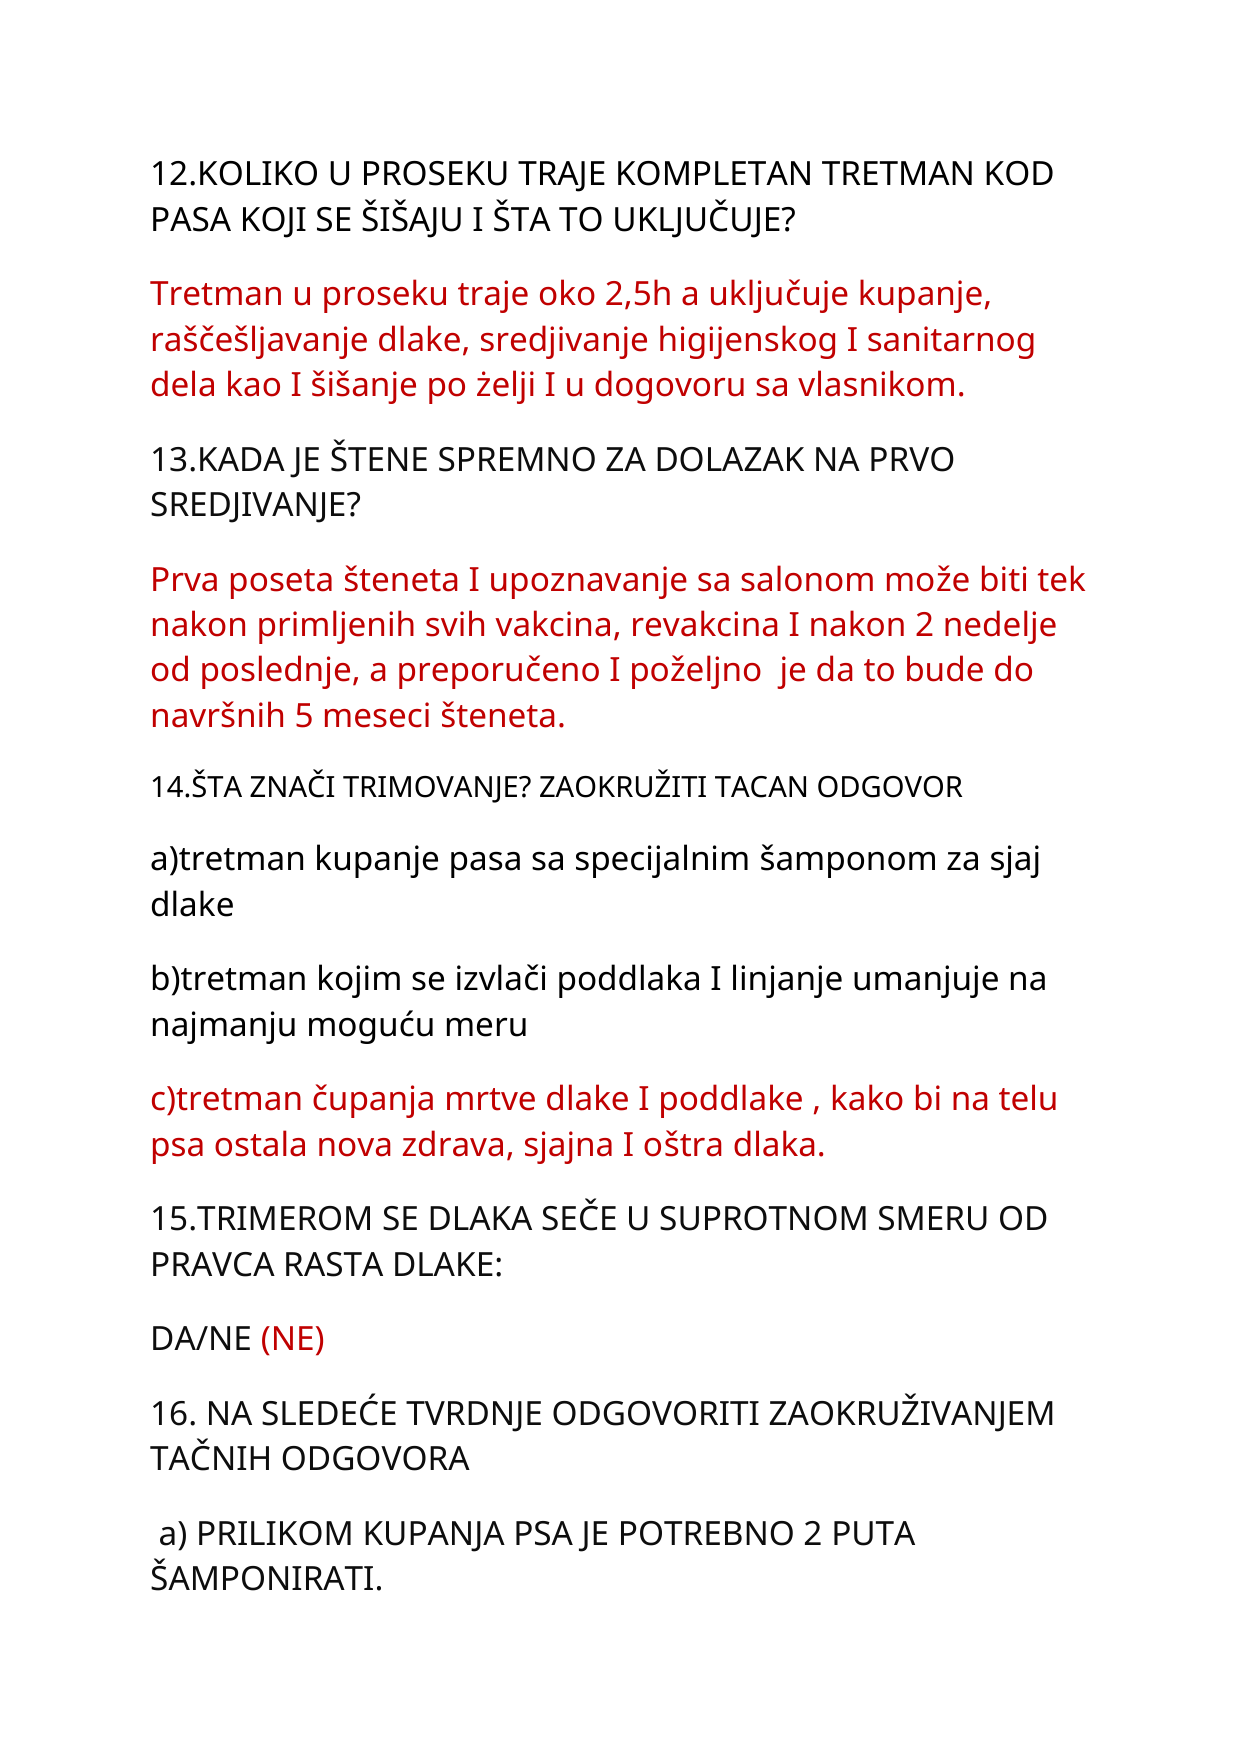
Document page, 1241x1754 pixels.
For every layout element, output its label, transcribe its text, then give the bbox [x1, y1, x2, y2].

text 14.ŠTA ZNAČI TRIMOVANJE? ZAOKRUŽITI TACAN ODGOVOR [150, 766, 1090, 806]
text 15.TRIMEROM SE DLAKA SEČE U SUPROTNOM SMERU OD PRAVCA RASTA DLAKE: [150, 1195, 1090, 1286]
text Prva poseta šteneta I upoznavanje sa salonom može biti tek nakon primljenih svih vakcina, revakcina I nakon 2 nedelje od poslednje, a preporučeno I poželjno je da to bude do navršnih 5 meseci šteneta. [150, 555, 1090, 737]
text 13.KADA JE ŠTENE SPREMNO ZA DOLAZAK NA PRVO SREDJIVANJE? [150, 435, 1090, 526]
text b)tretman kojim se izvlači poddlaka I linjanje umanjuje na najmanju moguću meru [150, 955, 1090, 1046]
text a)tretman kupanje pasa sa specijalnim šamponom za sjaj dlake [150, 835, 1090, 926]
text c)tretman čupanja mrtve dlake I poddlake , kako bi na telu psa ostala nova zdrava, sjajna I oštra dlaka. [150, 1075, 1090, 1166]
text 16. NA SLEDEĆE TVRDNJE ODGOVORITI ZAOKRUŽIVANJEM TAČNIH ODGOVORA [150, 1390, 1090, 1481]
text 12.KOLIKO U PROSEKU TRAJE KOMPLETAN TRETMAN KOD PASA KOJI SE ŠIŠAJU I ŠTA TO UKLJUČUJE? [150, 150, 1090, 241]
text a) PRILIKOM KUPANJA PSA JE POTREBNO 2 PUTA ŠAMPONIRATI. [150, 1510, 1090, 1601]
text DA/NE (NE) [150, 1315, 1090, 1361]
text Tretman u proseku traje oko 2,5h a uključuje kupanje, raščešljavanje dlake, sredjivanje higijenskog I sanitarnog dela kao I šišanje po żelji I u dogovoru sa vlasnikom. [150, 270, 1090, 406]
